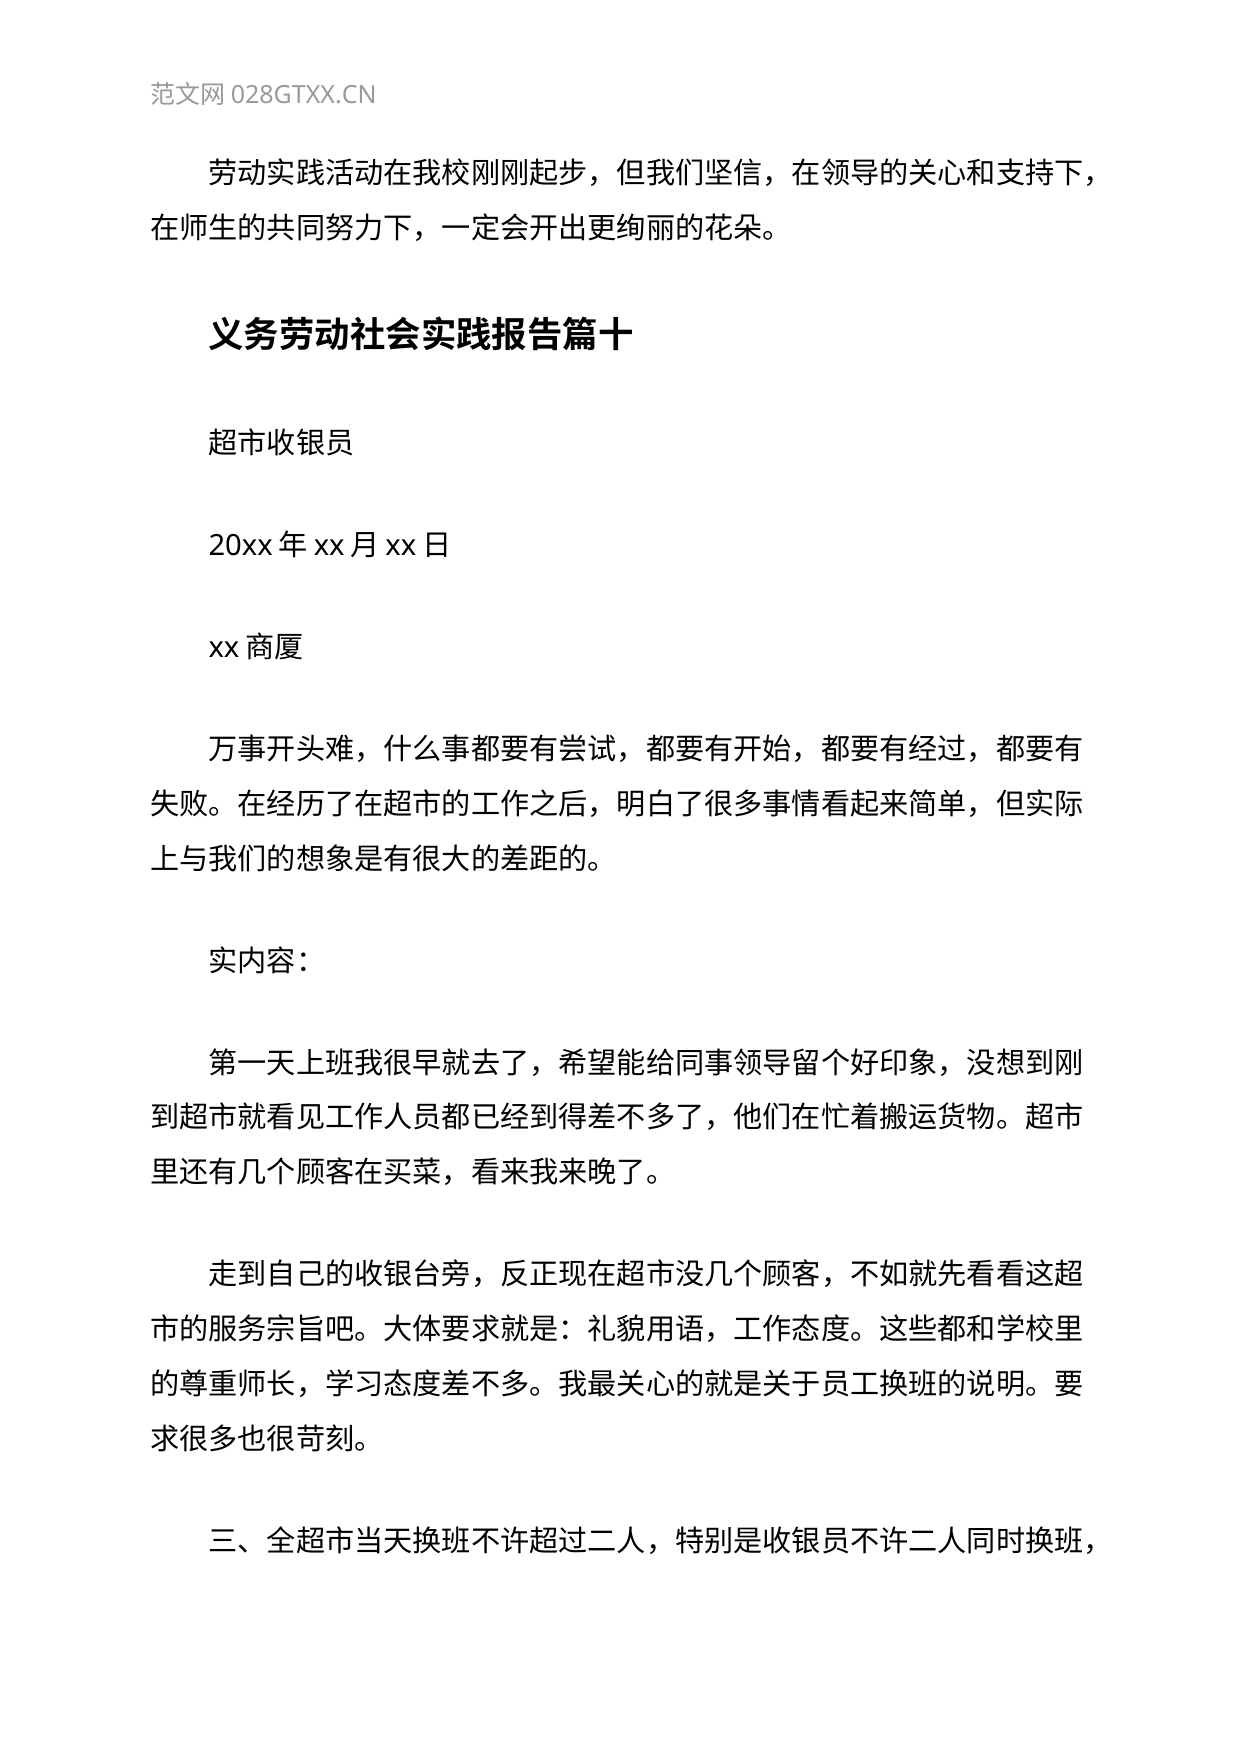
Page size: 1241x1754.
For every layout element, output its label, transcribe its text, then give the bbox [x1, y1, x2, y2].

text 义务劳动社会实践报告篇十 [150, 307, 1090, 358]
text 超市收银员 [150, 420, 1090, 462]
text 万事开头难，什么事都要有尝试，都要有开始，都要有经过，都要有失败。在经历了在超市的工作之后，明白了很多事情看起来简单，但实际上与我们的想象是有很大的差距的。 [150, 726, 1090, 878]
text xx商厦 [150, 624, 1090, 666]
text 走到自己的收银台旁，反正现在超市没几个顾客，不如就先看看这超市的服务宗旨吧。大体要求就是：礼貌用语，工作态度。这些都和学校里的尊重师长，学习态度差不多。我最关心的就是关于员工换班的说明。要求很多也很苛刻。 [150, 1251, 1090, 1458]
text 实内容： [150, 937, 1090, 980]
text 劳动实践活动在我校刚刚起步，但我们坚信，在领导的关心和支持下，在师生的共同努力下，一定会开出更绚丽的花朵。 [150, 150, 1090, 247]
text 20xx年xx月xx日 [150, 522, 1090, 564]
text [150, 1517, 1090, 1559]
text 第一天上班我很早就去了，希望能给同事领导留个好印象，没想到刚到超市就看见工作人员都已经到得差不多了，他们在忙着搬运货物。超市里还有几个顾客在买菜，看来我来晚了。 [150, 1039, 1090, 1191]
